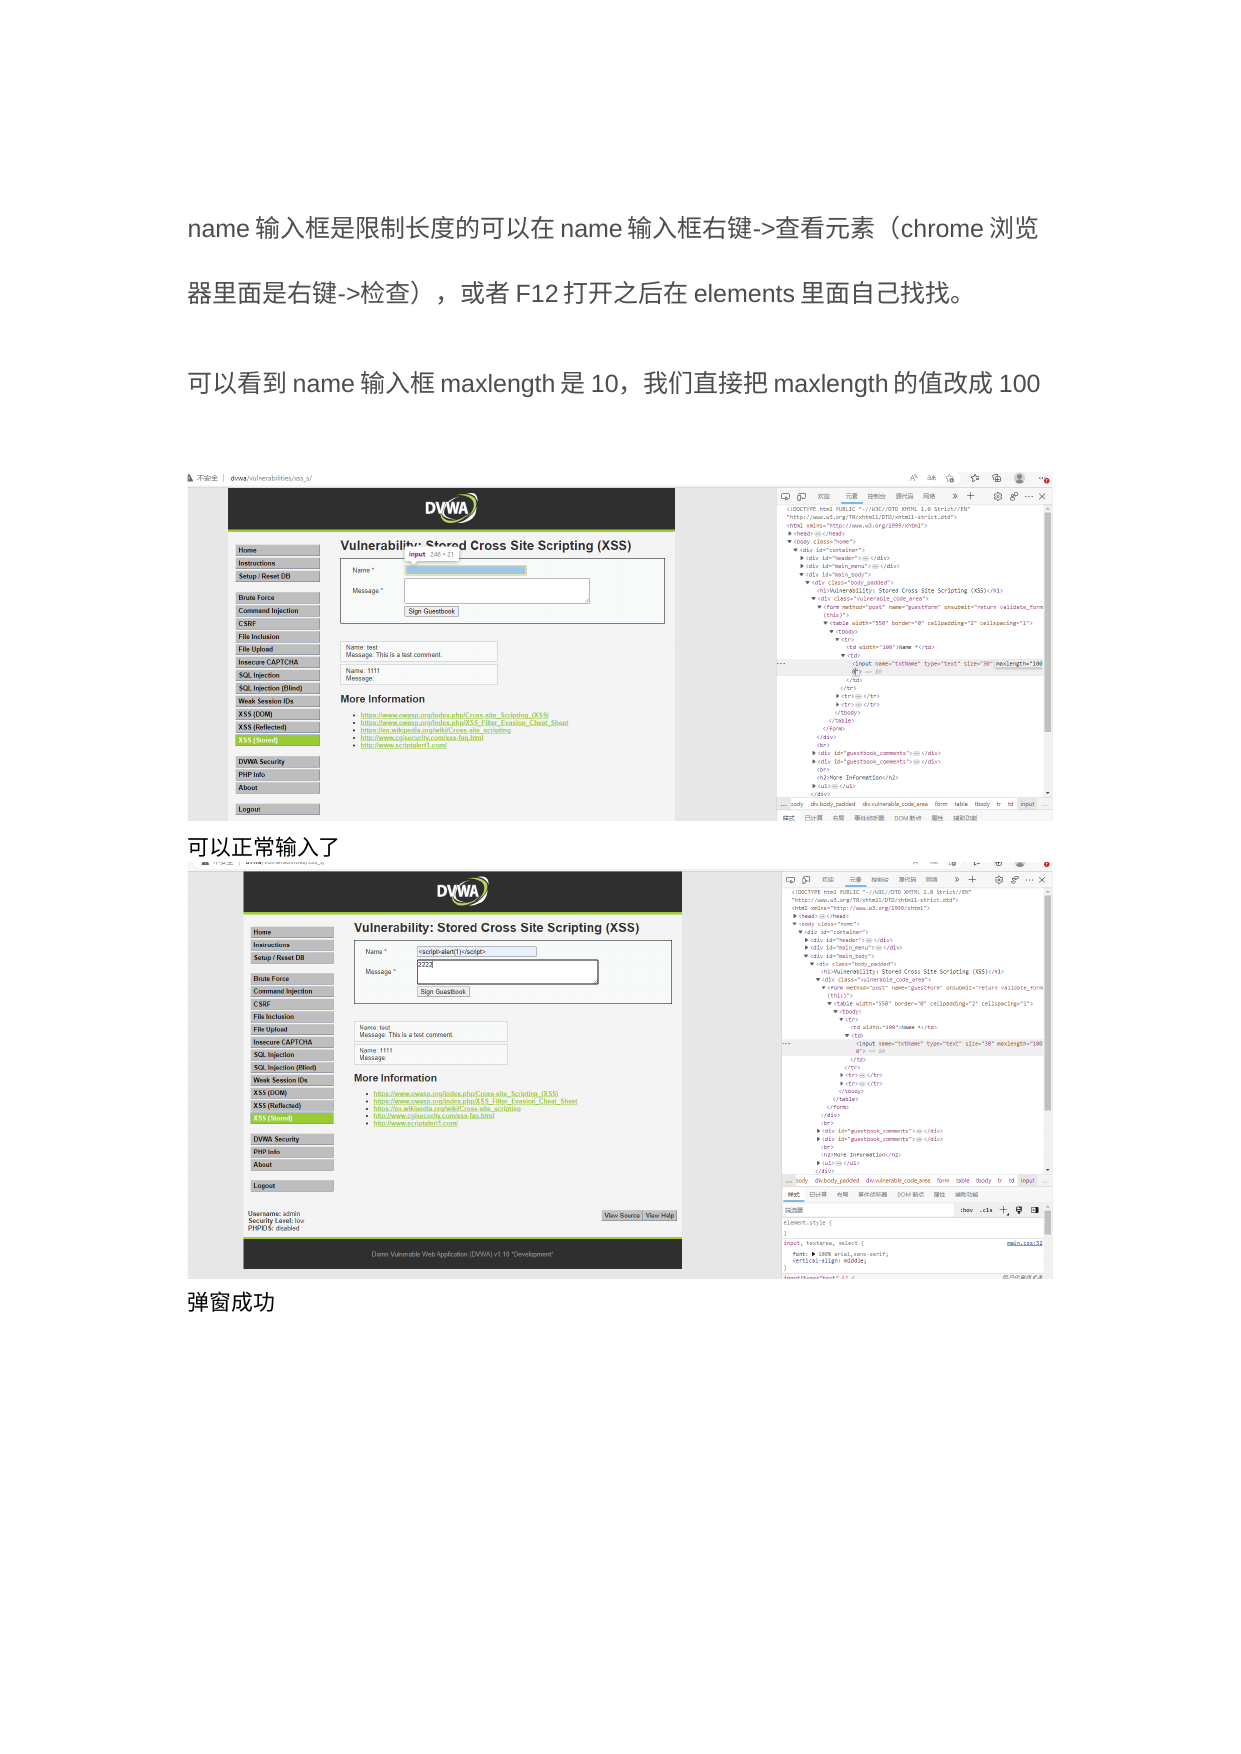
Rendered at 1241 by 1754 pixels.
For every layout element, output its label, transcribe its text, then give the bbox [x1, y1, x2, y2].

text 可以看到name输入框maxlength是10，我们直接把maxlength的值改成100 [187, 349, 1053, 414]
picture [187, 862, 1053, 1279]
picture [187, 472, 1053, 821]
text 可以正常输入了 [187, 829, 1053, 862]
text name输入框是限制长度的可以在name输入框右键->查看元素（chrome浏览器里面是右键->检查），或者F12打开之后在elements里面自己找找。 [187, 194, 1053, 324]
text 弹窗成功 [187, 1284, 1053, 1317]
